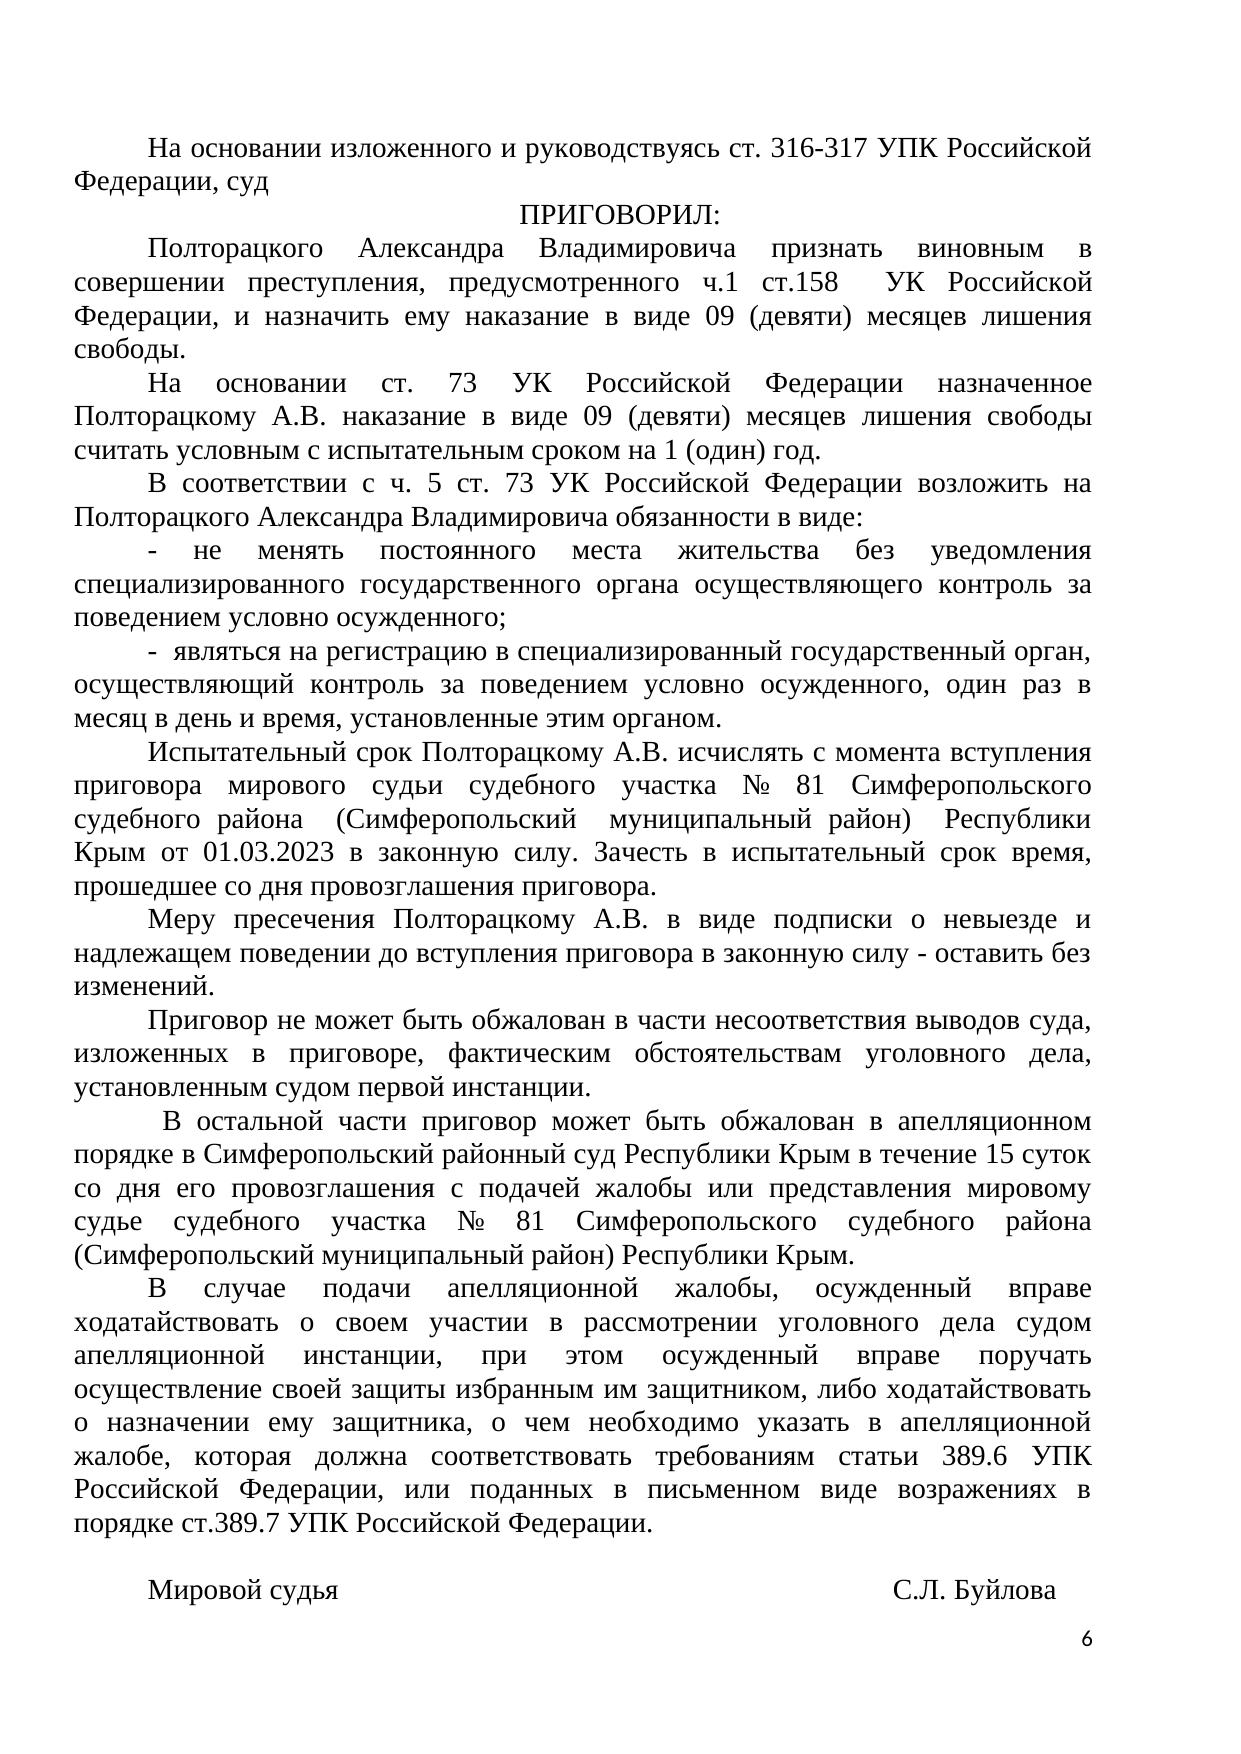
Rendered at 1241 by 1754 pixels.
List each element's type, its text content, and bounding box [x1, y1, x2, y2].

text В случае подачи апелляционной жалобы, осужденный вправе ходатайствовать о своем участии в рассмотрении уголовного дела судом апелляционной инстанции, при этом осужденный вправе поручать осуществление своей защиты избранным им защитником, либо ходатайствовать о назначении ему защитника, о чем необходимо указать в апелляционной жалобе, которая должна соответствовать требованиям статьи 389.6 УПК Российской Федерации, или поданных в письменном виде возражениях в порядке ст.389.7 УПК Российской Федерации. [74, 1270, 1092, 1539]
text В остальной части приговор может быть обжалован в апелляционном порядке в Симферопольский районный суд Республики Крым в течение 15 суток со дня его провозглашения с подачей жалобы или представления мировому судье судебного участка № 81 Симферопольского судебного района (Симферопольский муниципальный район) Республики Крым. [74, 1103, 1092, 1270]
text - являться на регистрацию в специализированный государственный орган, осуществляющий контроль за поведением условно осужденного, один раз в месяц в день и время, установленные этим органом. [74, 633, 1092, 734]
text Мировой судья С.Л. Буйлова [74, 1572, 1092, 1606]
text На основании ст. 73 УК Российской Федерации назначенное Полторацкому А.В. наказание в виде 09 (девяти) месяцев лишения свободы считать условным с испытательным сроком на 1 (один) год. [74, 365, 1092, 465]
text Приговор не может быть обжалован в части несоответствия выводов суда, изложенных в приговоре, фактическим обстоятельствам уголовного дела, установленным судом первой инстанции. [74, 1002, 1092, 1103]
text ПРИГОВОРИЛ: [74, 197, 1092, 231]
text На основании изложенного и руководствуясь ст. 316-317 УПК Российской Федерации, суд [74, 130, 1092, 197]
text Меру пресечения Полторацкому А.В. в виде подписки о невыезде и надлежащем поведении до вступления приговора в законную силу - оставить без изменений. [74, 901, 1092, 1002]
text Испытательный срок Полторацкому А.В. исчислять с момента вступления приговора мирового судьи судебного участка № 81 Симферопольского судебного района (Симферопольский муниципальный район) Республики Крым от 01.03.2023 в законную силу. Зачесть в испытательный срок время, прошедшее со дня провозглашения приговора. [74, 734, 1092, 901]
text Полторацкого Александра Владимировича признать виновным в совершении преступления, предусмотренного ч.1 ст.158 УК Российской Федерации, и назначить ему наказание в виде 09 (девяти) месяцев лишения свободы. [74, 231, 1092, 365]
text В соответствии с ч. 5 ст. 73 УК Российской Федерации возложить на Полторацкого Александра Владимировича обязанности в виде: [74, 465, 1092, 532]
text - не менять постоянного места жительства без уведомления специализированного государственного органа осуществляющего контроль за поведением условно осужденного; [74, 532, 1092, 633]
